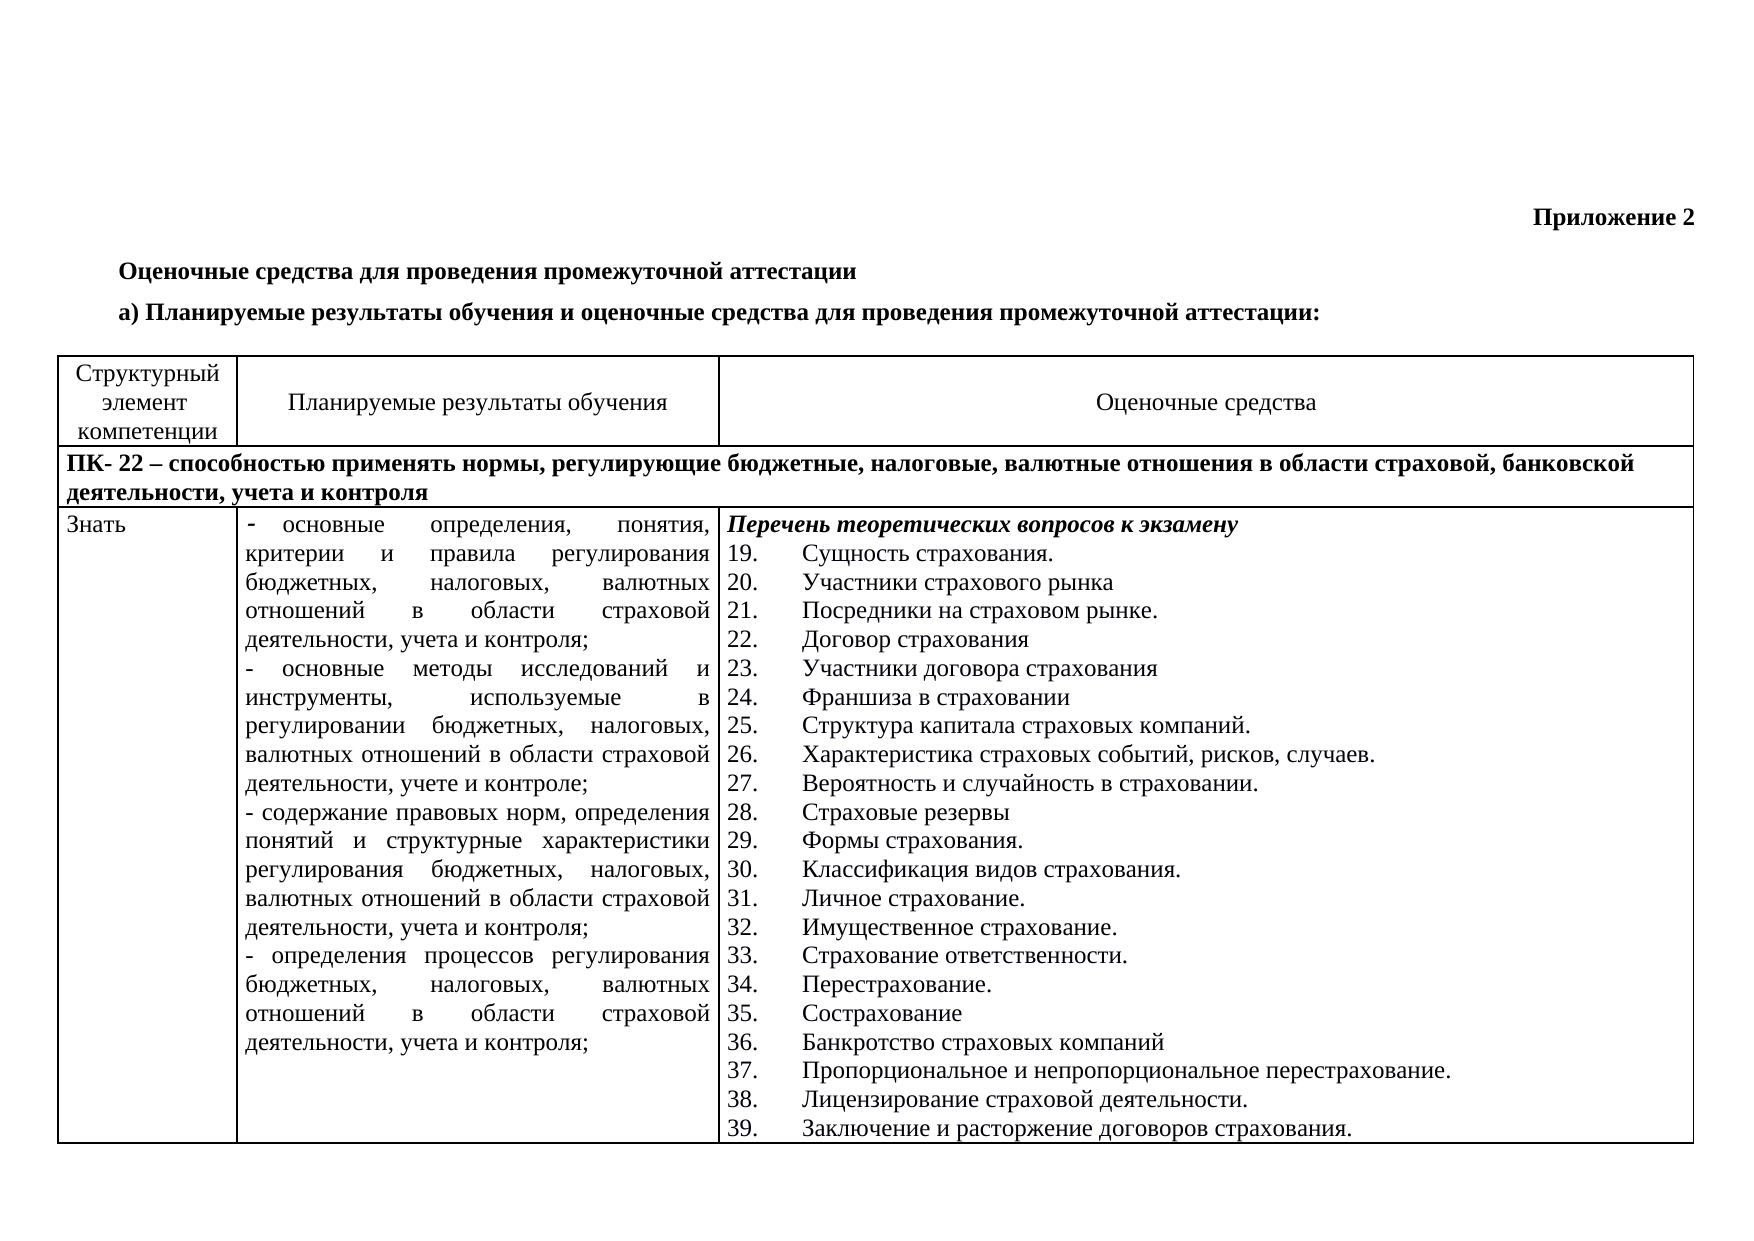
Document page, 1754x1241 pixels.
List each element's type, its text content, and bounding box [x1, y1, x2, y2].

table_cell ПК- 22 – способностью применять нормы, регулирующие бюджетные, налоговые, валютные отношения в области страховой, банковской деятельности, учета и контроля [59, 447, 1693, 506]
text Приложение 2 [118, 202, 1695, 231]
table_header Планируемые результаты обучения [238, 357, 718, 444]
text а) Планируемые результаты обучения и оценочные средства для проведения промежуточной аттестации: [59, 297, 1695, 326]
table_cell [720, 508, 1693, 1142]
table_header Структурный элемент компетенции [59, 357, 236, 444]
table_header Оценочные средства [720, 357, 1693, 444]
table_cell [238, 508, 718, 1142]
table_cell Знать [59, 508, 236, 1142]
text Оценочные средства для проведения промежуточной аттестации [118, 256, 1695, 285]
